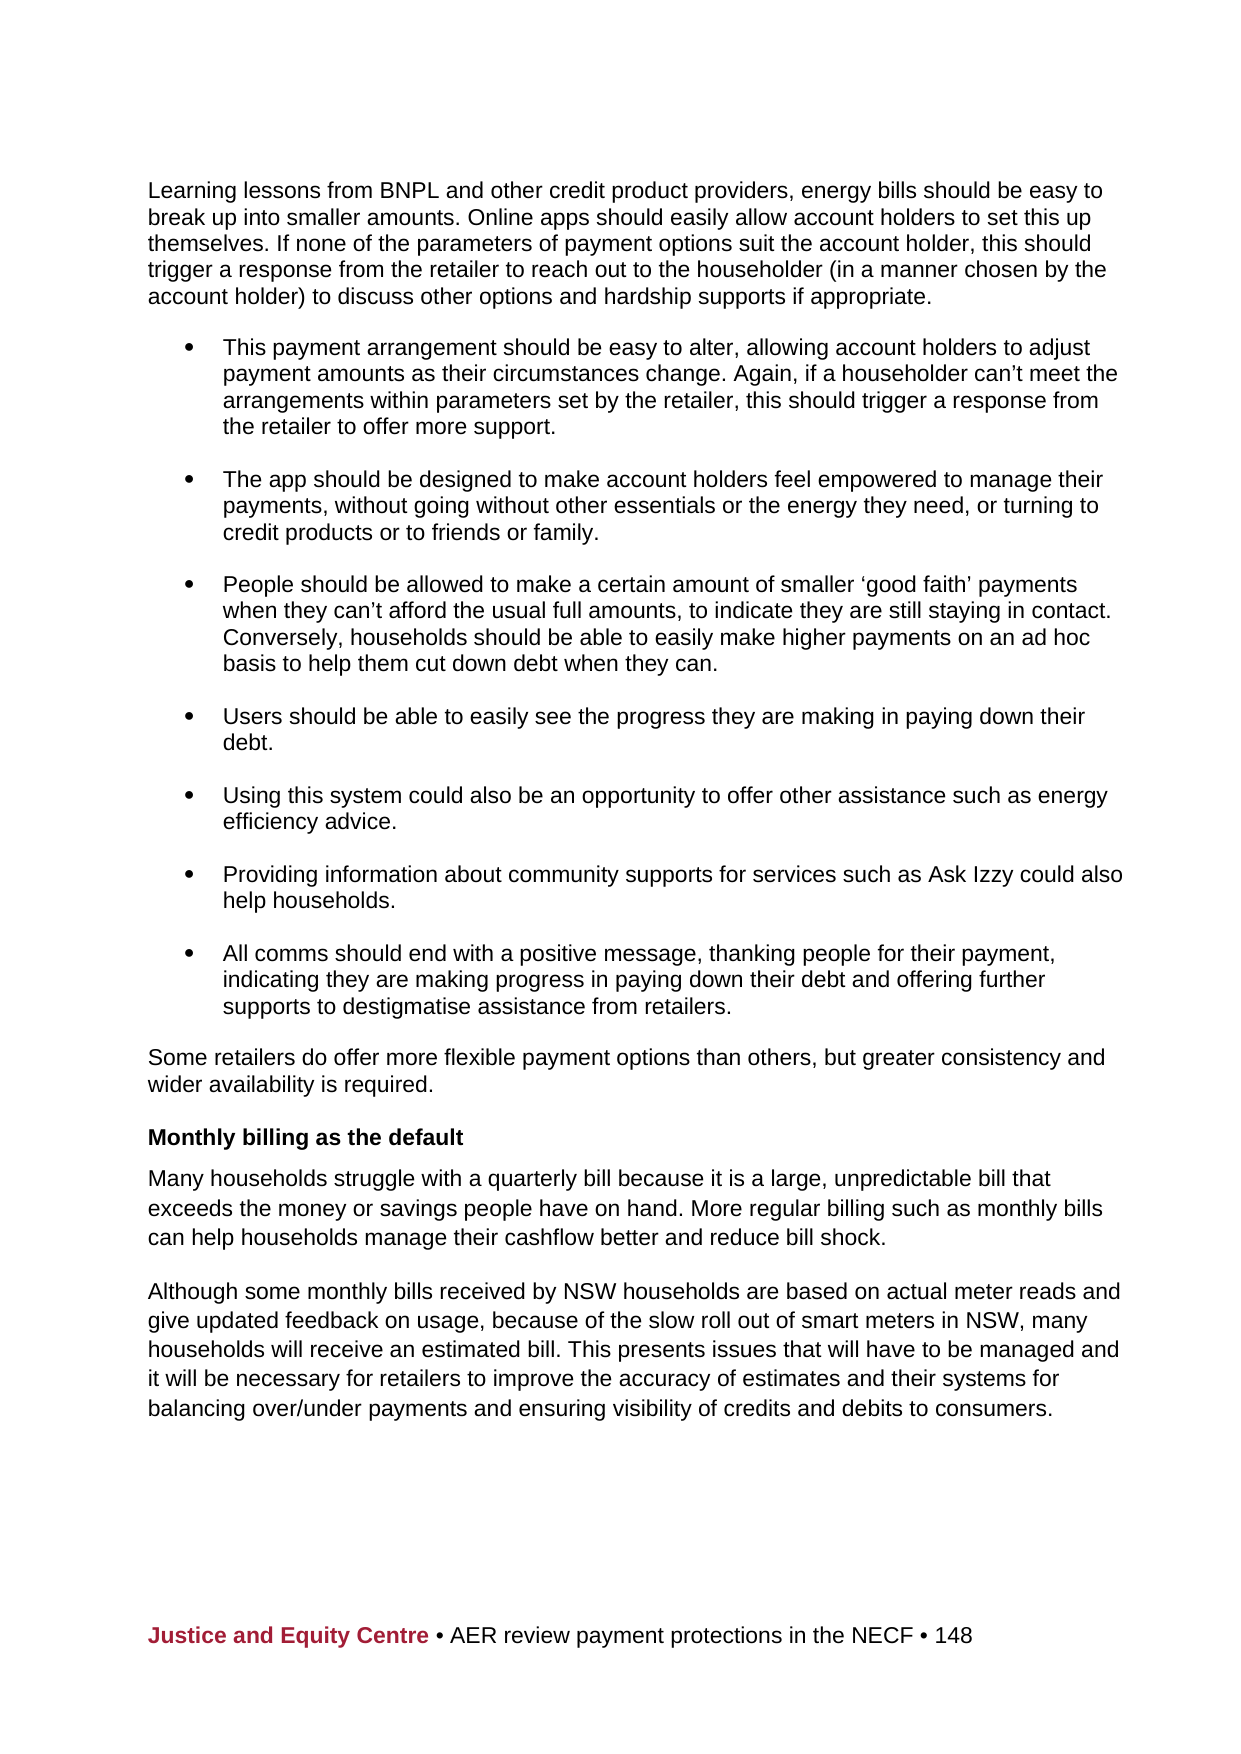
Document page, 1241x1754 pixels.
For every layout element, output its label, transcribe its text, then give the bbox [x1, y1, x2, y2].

text Many households struggle with a quarterly bill because it is a large, unpredictable bill that exceeds the money or savings people have on hand. More regular billing such as monthly bills can help households manage their cashflow better and reduce bill shock. [148, 1163, 1137, 1251]
list Users should be able to easily see the progress they are making in paying down their debt. [185, 703, 1137, 782]
subtitle Monthly billing as the default [148, 1122, 1137, 1151]
list Using this system could also be an opportunity to offer other assistance such as energy efficiency advice. [185, 782, 1137, 861]
text Learning lessons from BNPL and other credit product providers, energy bills should be easy to break up into smaller amounts. Online apps should easily allow account holders to set this up themselves. If none of the parameters of payment options suit the account holder, this should trigger a response from the retailer to reach out to the householder (in a manner chosen by the account holder) to discuss other options and hardship supports if appropriate. [148, 177, 1137, 309]
text Although some monthly bills received by NSW households are based on actual meter reads and give updated feedback on usage, because of the slow roll out of smart meters in NSW, many households will receive an estimated bill. This presents issues that will have to be managed and it will be necessary for retailers to improve the accuracy of estimates and their systems for balancing over/under payments and ensuring visibility of credits and debits to consumers. [148, 1276, 1137, 1422]
list All comms should end with a positive message, thanking people for their payment, indicating they are making progress in paying down their debt and offering further supports to destigmatise assistance from retailers. [185, 940, 1137, 1019]
list This payment arrangement should be easy to alter, allowing account holders to adjust payment amounts as their circumstances change. Again, if a householder can’t meet the arrangements within parameters set by the retailer, this should trigger a response from the retailer to offer more support. [185, 334, 1137, 439]
text Some retailers do offer more flexible payment options than others, but greater consistency and wider availability is required. [148, 1044, 1137, 1097]
list People should be allowed to make a certain amount of smaller ‘good faith’ payments when they can’t afford the usual full amounts, to indicate they are still staying in contact. Conversely, households should be able to easily make higher payments on an ad hoc basis to help them cut down debt when they can. [185, 571, 1137, 703]
list The app should be designed to make account holders feel empowered to manage their payments, without going without other essentials or the energy they need, or turning to credit products or to friends or family. [185, 466, 1137, 571]
list Providing information about community supports for services such as Ask Izzy could also help households. [185, 861, 1137, 940]
